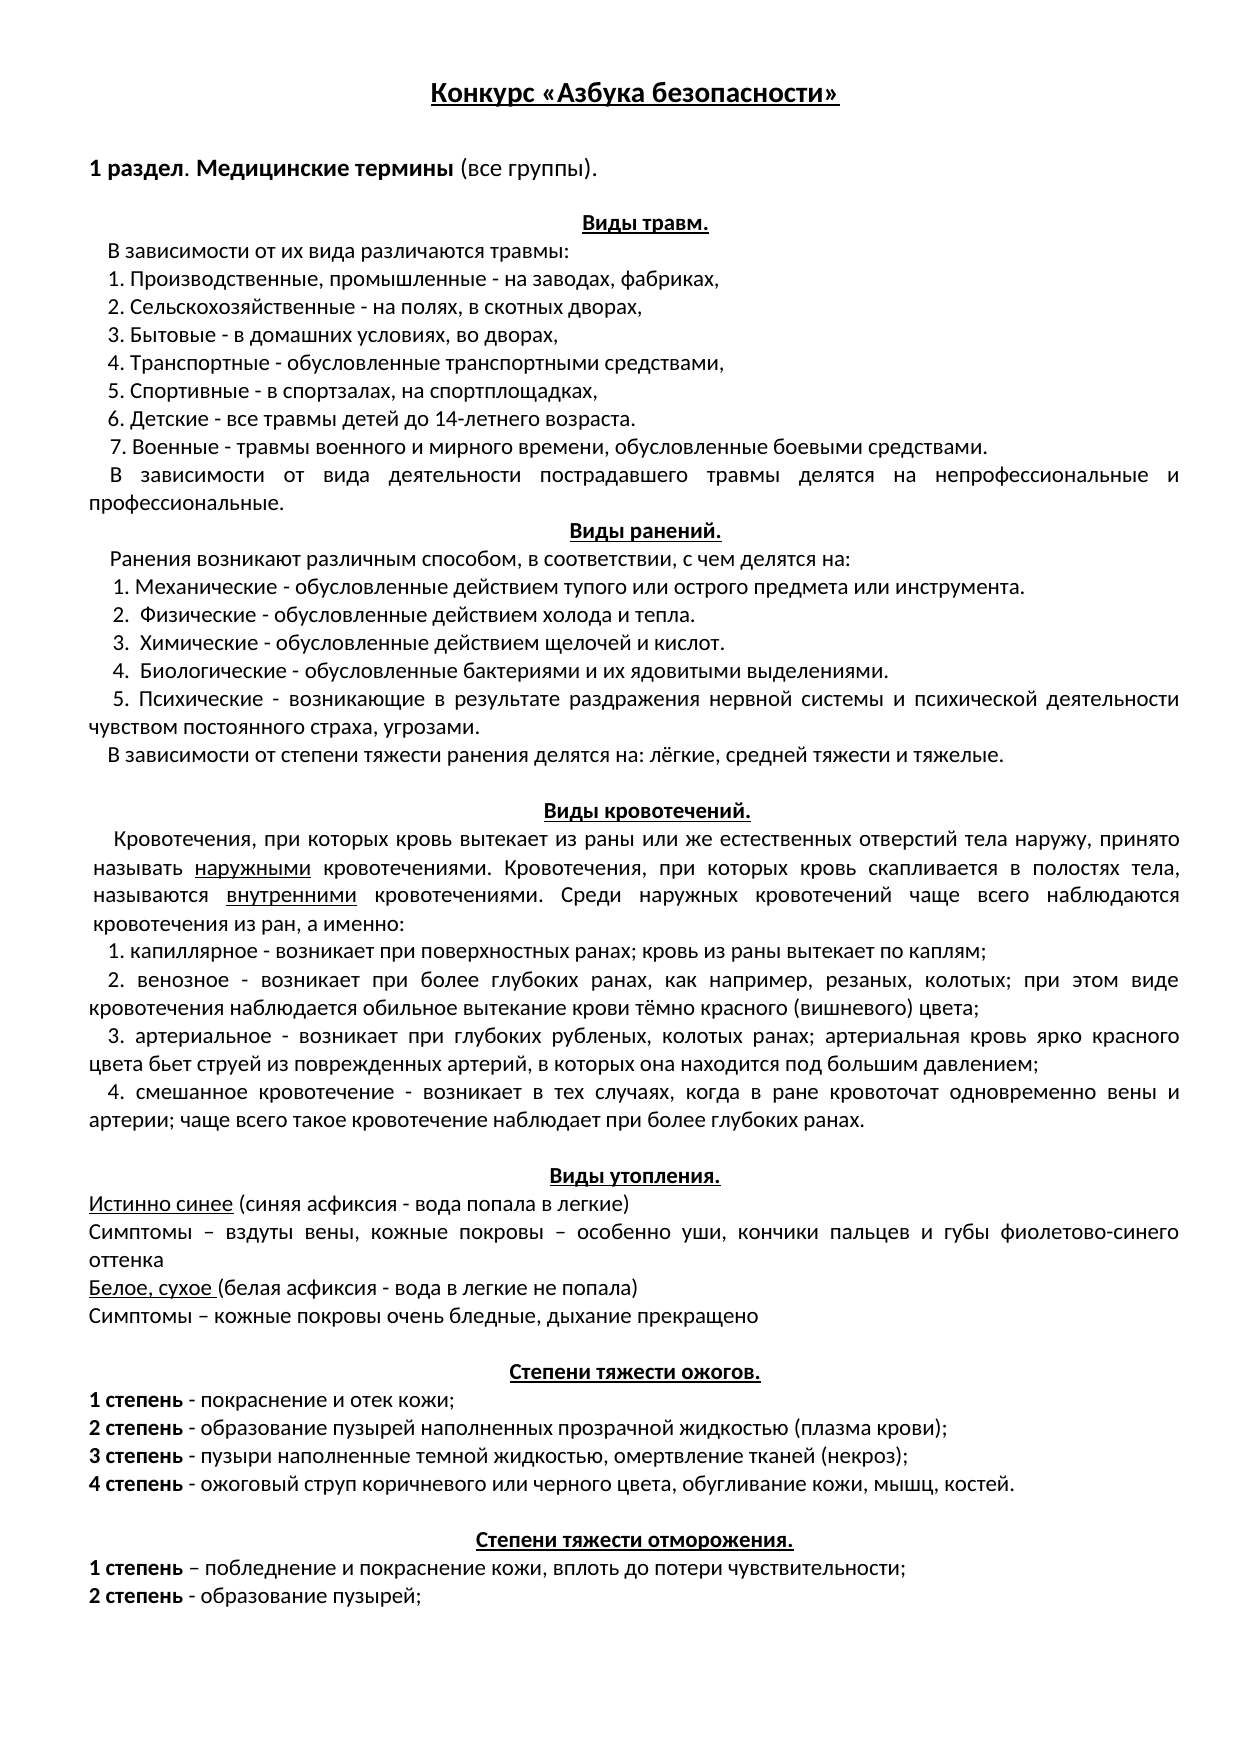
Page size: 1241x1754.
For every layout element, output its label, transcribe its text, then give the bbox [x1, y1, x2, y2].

text 3. артериальное - возникает при глубоких рубленых, колотых ранах; артериальная кровь ярко красного цвета бьет струей из поврежденных артерий, в которых она находится под большим давлением; [89, 1021, 1181, 1077]
text 1. капиллярное - возникает при поверхностных ранах; кровь из раны вытекает по каплям; [89, 937, 1181, 965]
list Конкурс «Азбука безопасности» [89, 74, 1181, 109]
text 4 степень - ожоговый струп коричневого или черного цвета, обугливание кожи, мышц, костей. [89, 1469, 1181, 1497]
text 5. Спортивные - в спортзалах, на спортплощадках, [89, 376, 1181, 404]
text 1. Производственные, промышленные - на заводах, фабриках, [89, 264, 1181, 292]
text 3. Бытовые - в домашних условиях, во дворах, [89, 320, 1181, 348]
text В зависимости от степени тяжести ранения делятся на: лёгкие, средней тяжести и тяжелые. [89, 741, 1181, 768]
text 4. смешанное кровотечение - возникает в тех случаях, когда в ране кровоточат одновременно вены и артерии; чаще всего такое кровотечение наблюдает при более глубоких ранах. [89, 1077, 1181, 1133]
text Белое, сухое (белая асфиксия - вода в легкие не попала) [89, 1273, 1181, 1301]
text Кровотечения, при которых кровь вытекает из раны или же естественных отверстий тела наружу, принято называть наружными кровотечениями. Кровотечения, при которых кровь скапливается в полостях тела, называются внутренними кровотечениями. Среди наружных кровотечений чаще всего наблюдаются кровотечения из ран, а именно: [93, 824, 1181, 937]
text 6. Детские - все травмы детей до 14-летнего возраста. [89, 404, 1181, 432]
text 1 степень - покраснение и отек кожи; [89, 1385, 1181, 1413]
text 2. Сельскохозяйственные - на полях, в скотных дворах, [89, 292, 1181, 320]
text Ранения возникают различным способом, в соответствии, с чем делятся на: [89, 544, 1181, 572]
text Виды ранений. [89, 516, 1181, 544]
text 2 степень - образование пузырей; [89, 1581, 1181, 1609]
text 2. венозное - возникает при более глубоких ранах, как например, резаных, колотых; при этом виде кровотечения наблюдается обильное вытекание крови тёмно красного (вишневого) цвета; [89, 965, 1181, 1021]
text Виды утопления. [89, 1161, 1181, 1189]
text 1. Механические - обусловленные действием тупого или острого предмета или инструмента. [89, 572, 1181, 600]
subtitle Степени тяжести ожогов. [89, 1357, 1181, 1385]
text Степени тяжести отморожения. [89, 1525, 1181, 1553]
text 4. Биологические - обусловленные бактериями и их ядовитыми выделениями. [89, 656, 1181, 684]
text 3 степень - пузыри наполненные темной жидкостью, омертвление тканей (некроз); [89, 1441, 1181, 1469]
text В зависимости от их вида различаются травмы: [89, 236, 1181, 264]
text 5. Психические - возникающие в результате раздражения нервной системы и психической деятельности чувством постоянного страха, угрозами. [89, 684, 1181, 741]
text Симптомы – вздуты вены, кожные покровы – особенно уши, кончики пальцев и губы фиолетово-синего оттенка [89, 1217, 1181, 1273]
text Виды травм. [89, 208, 1181, 236]
text 2 степень - образование пузырей наполненных прозрачной жидкостью (плазма крови); [89, 1413, 1181, 1441]
text 2. Физические - обусловленные действием холода и тепла. [89, 600, 1181, 628]
text 1 степень – побледнение и покраснение кожи, вплоть до потери чувствительности; [89, 1553, 1181, 1581]
text В зависимости от вида деятельности пострадавшего травмы делятся на непрофессиональные и профессиональные. [89, 460, 1181, 516]
text 4. Транспортные - обусловленные транспортными средствами, [89, 348, 1181, 376]
text Симптомы – кожные покровы очень бледные, дыхание прекращено [89, 1301, 1181, 1329]
text 7. Военные - травмы военного и мирного времени, обусловленные боевыми средствами. [89, 432, 1181, 460]
text 3. Химические - обусловленные действием щелочей и кислот. [89, 628, 1181, 656]
text Истинно синее (синяя асфиксия - вода попала в легкие) [89, 1189, 1181, 1217]
text Виды кровотечений. [93, 797, 1181, 824]
text 1 раздел. Медицинские термины (все группы). [89, 152, 1181, 183]
